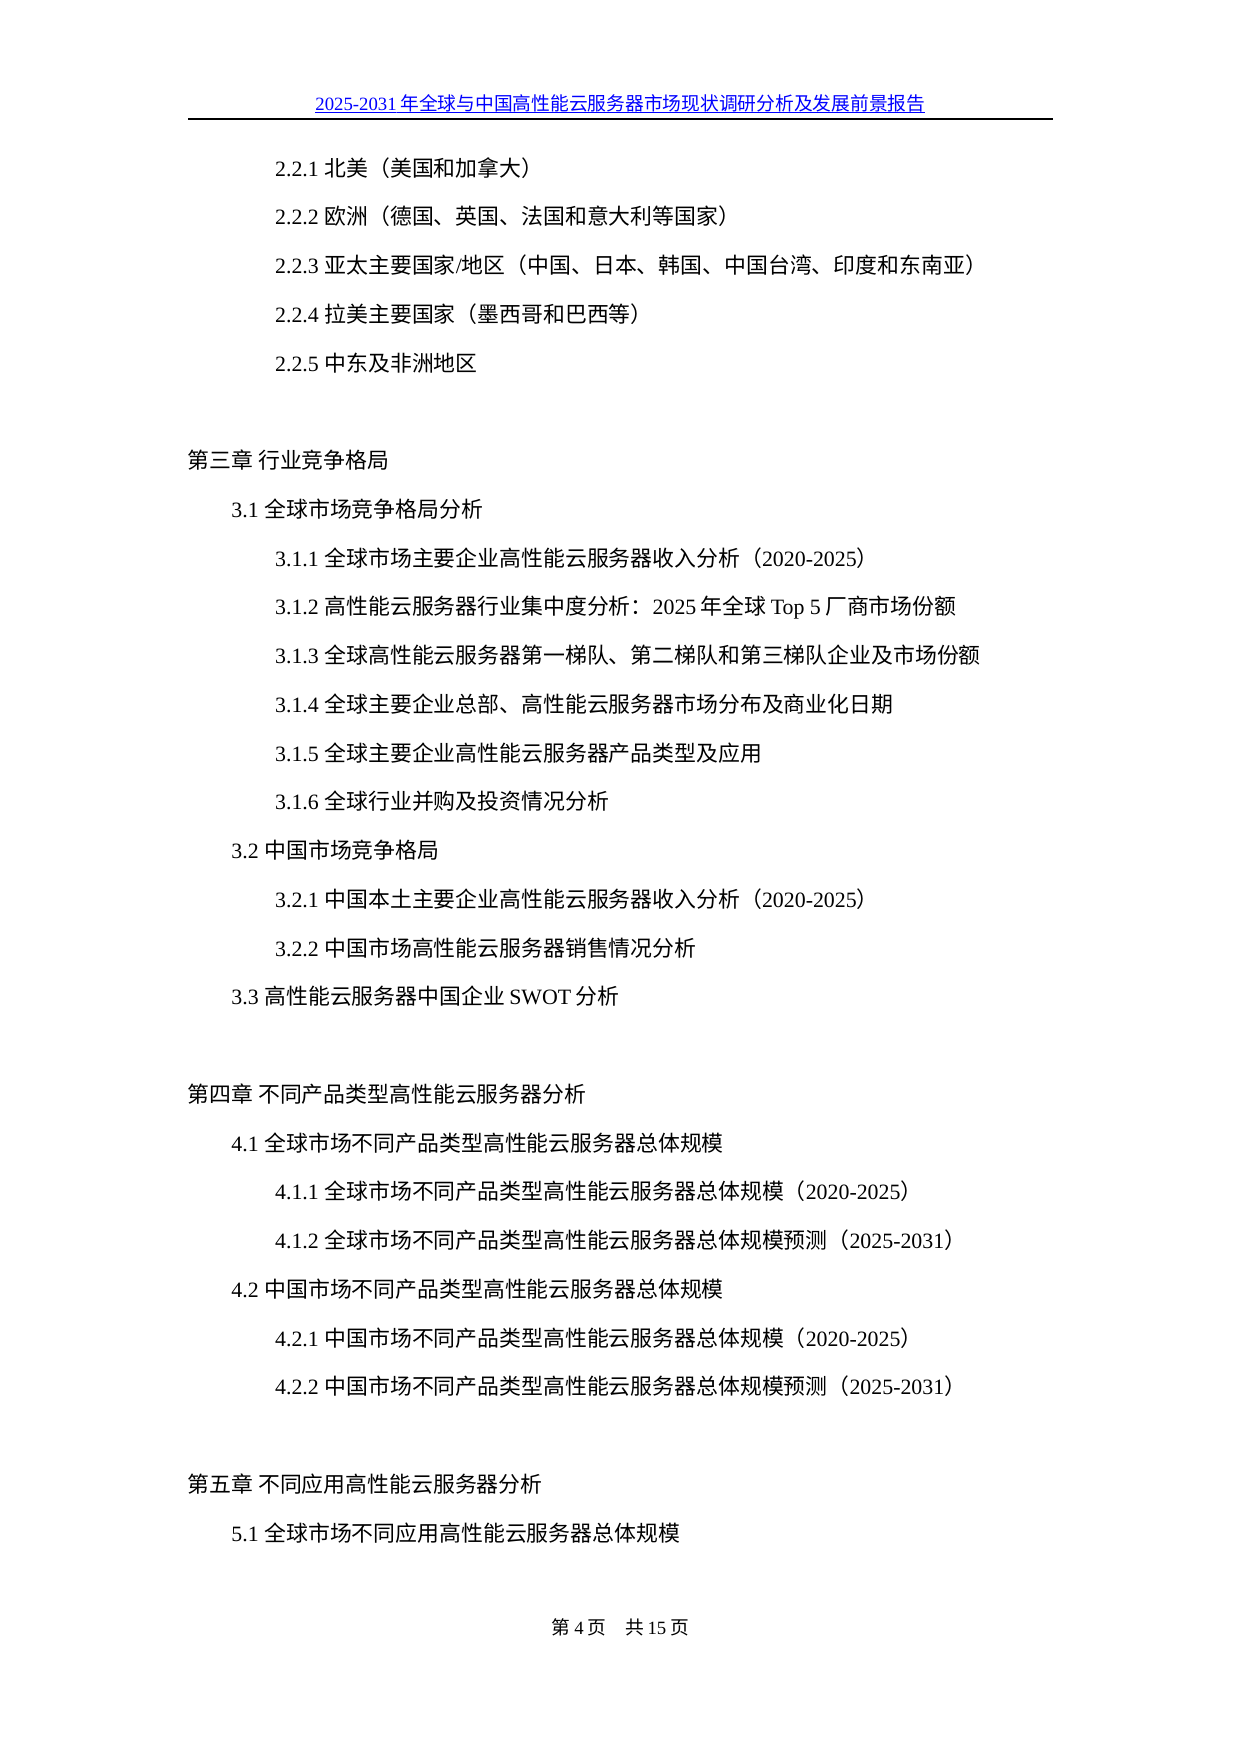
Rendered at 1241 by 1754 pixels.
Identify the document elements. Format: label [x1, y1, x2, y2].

text [187, 150, 1053, 1548]
